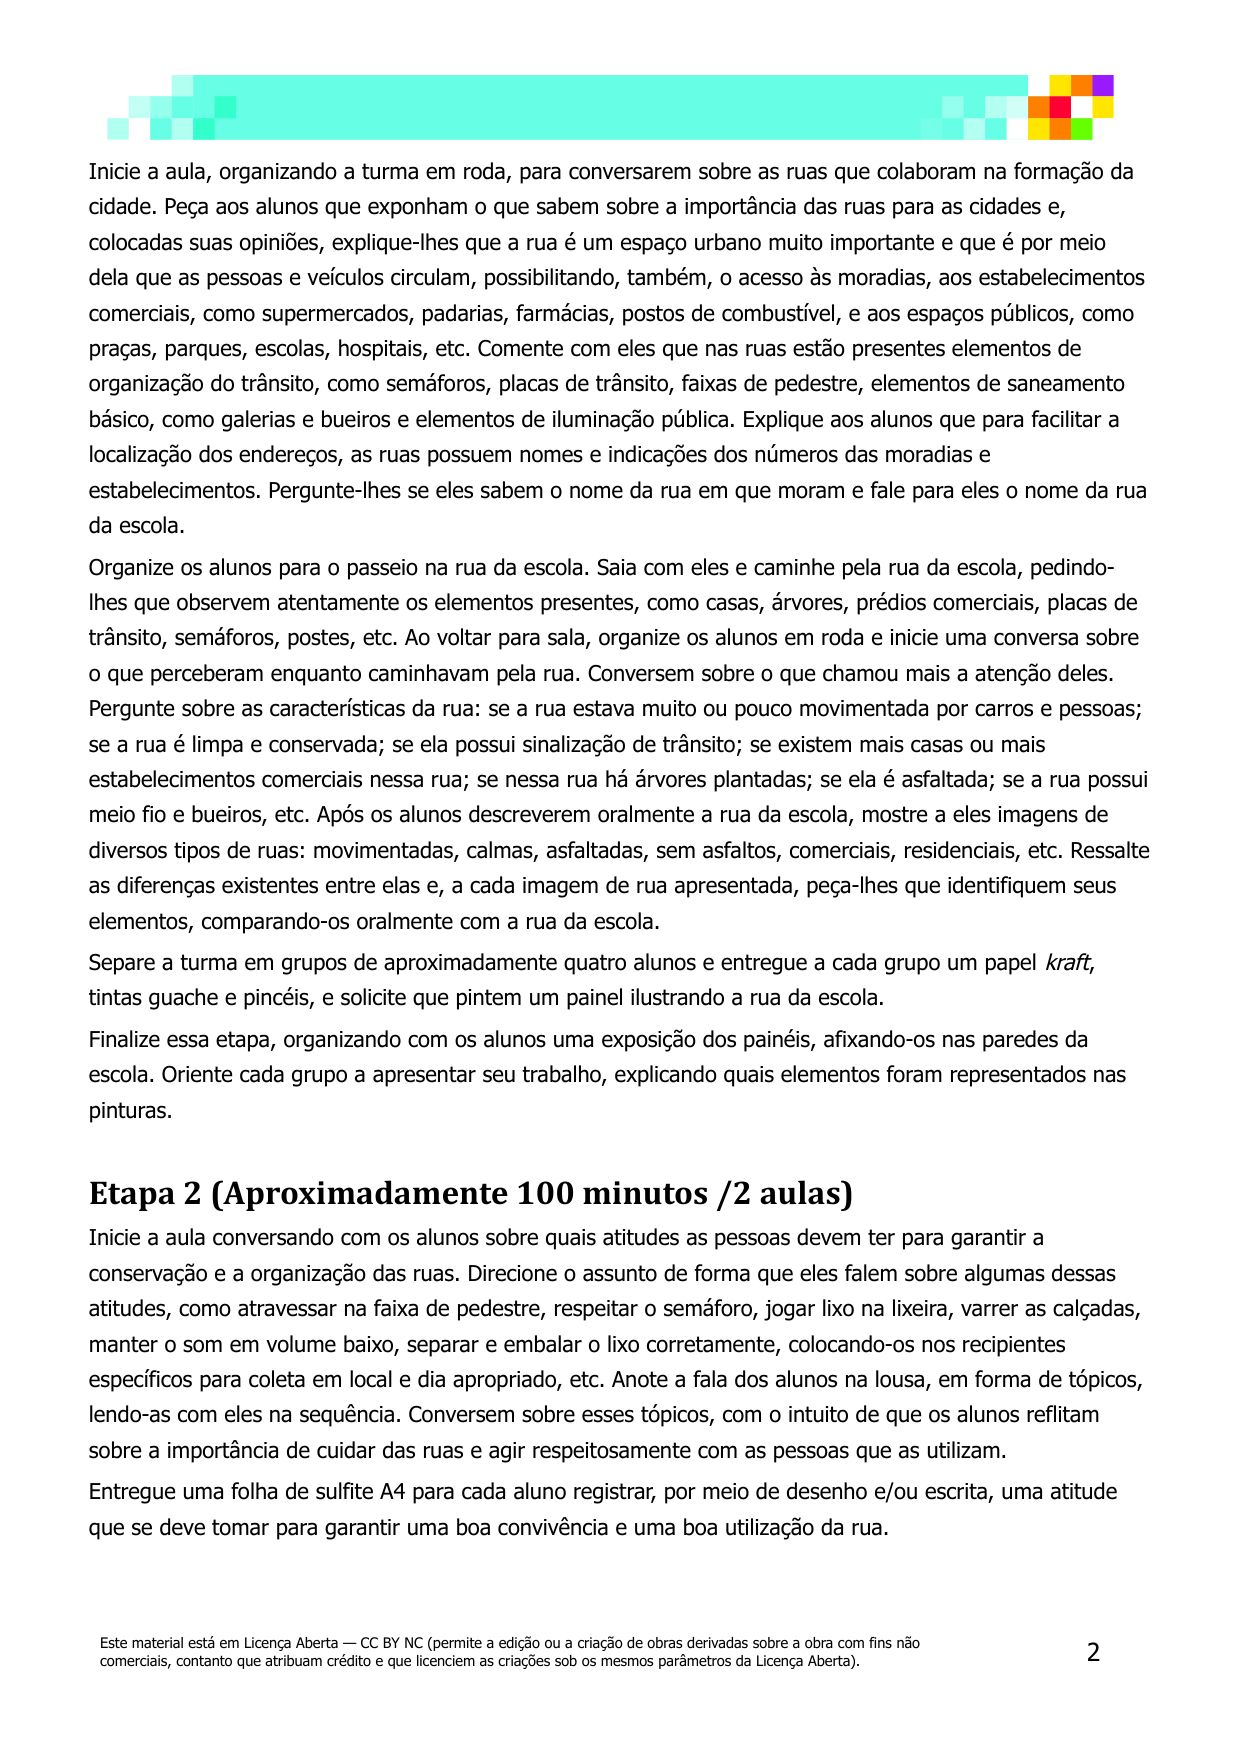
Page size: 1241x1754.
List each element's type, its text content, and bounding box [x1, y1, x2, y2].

picture [88, 75, 1114, 151]
text Inicie a aula, organizando a turma em roda, para conversarem sobre as ruas que colaboram na formação da cidade. Peça aos alunos que exponham o que sabem sobre a importância das ruas para as cidades e, colocadas suas opiniões, explique-lhes que a rua é um espaço urbano muito importante e que é por meio dela que as pessoas e veículos circulam, possibilitando, também, o acesso às moradias, aos estabelecimentos comerciais, como supermercados, padarias, farmácias, postos de combustível, e aos espaços públicos, como praças, parques, escolas, hospitais, etc. Comente com eles que nas ruas estão presentes elementos de organização do trânsito, como semáforos, placas de trânsito, faixas de pedestre, elementos de saneamento básico, como galerias e bueiros e elementos de iluminação pública. Explique aos alunos que para facilitar a localização dos endereços, as ruas possuem nomes e indicações dos números das moradias e estabelecimentos. Pergunte-lhes se eles sabem o nome da rua em que moram e fale para eles o nome da rua da escola. [89, 151, 1152, 541]
text Organize os alunos para o passeio na rua da escola. Saia com eles e caminhe pela rua da escola, pedindo-lhes que observem atentamente os elementos presentes, como casas, árvores, prédios comerciais, placas de trânsito, semáforos, postes, etc. Ao voltar para sala, organize os alunos em roda e inicie uma conversa sobre o que perceberam enquanto caminhavam pela rua. Conversem sobre o que chamou mais a atenção deles. Pergunte sobre as características da rua: se a rua estava muito ou pouco movimentada por carros e pessoas; se a rua é limpa e conservada; se ela possui sinalização de trânsito; se existem mais casas ou mais estabelecimentos comerciais nessa rua; se nessa rua há árvores plantadas; se ela é asfaltada; se a rua possui meio fio e bueiros, etc. Após os alunos descreverem oralmente a rua da escola, mostre a eles imagens de diversos tipos de ruas: movimentadas, calmas, asfaltadas, sem asfaltos, comerciais, residenciais, etc. Ressalte as diferenças existentes entre elas e, a cada imagem de rua apresentada, peça-lhes que identifiquem seus elementos, comparando-os oralmente com a rua da escola. [89, 547, 1152, 936]
text Inicie a aula conversando com os alunos sobre quais atitudes as pessoas devem ter para garantir a conservação e a organização das ruas. Direcione o assunto de forma que eles falem sobre algumas dessas atitudes, como atravessar na faixa de pedestre, respeitar o semáforo, jogar lixo na lixeira, varrer as calçadas, manter o som em volume baixo, separar e embalar o lixo corretamente, colocando-os nos recipientes específicos para coleta em local e dia apropriado, etc. Anote a fala dos alunos na lousa, em forma de tópicos, lendo-as com eles na sequência. Conversem sobre esses tópicos, com o intuito de que os alunos reflitam sobre a importância de cuidar das ruas e agir respeitosamente com as pessoas que as utilizam. [89, 1217, 1152, 1465]
text Entregue uma folha de sulfite A4 para cada aluno registrar, por meio de desenho e/ou escrita, uma atitude que se deve tomar para garantir uma boa convivência e uma boa utilização da rua. [89, 1471, 1152, 1542]
text Separe a turma em grupos de aproximadamente quatro alunos e entregue a cada grupo um papel kraft, tintas guache e pincéis, e solicite que pintem um painel ilustrando a rua da escola. [89, 942, 1152, 1013]
text Finalize essa etapa, organizando com os alunos uma exposição dos painéis, afixando-os nas paredes da escola. Oriente cada grupo a apresentar seu trabalho, explicando quais elementos foram representados nas pinturas. [89, 1019, 1152, 1125]
text Etapa 2 (Aproximadamente 100 minutos /2 aulas) [89, 1172, 1152, 1211]
